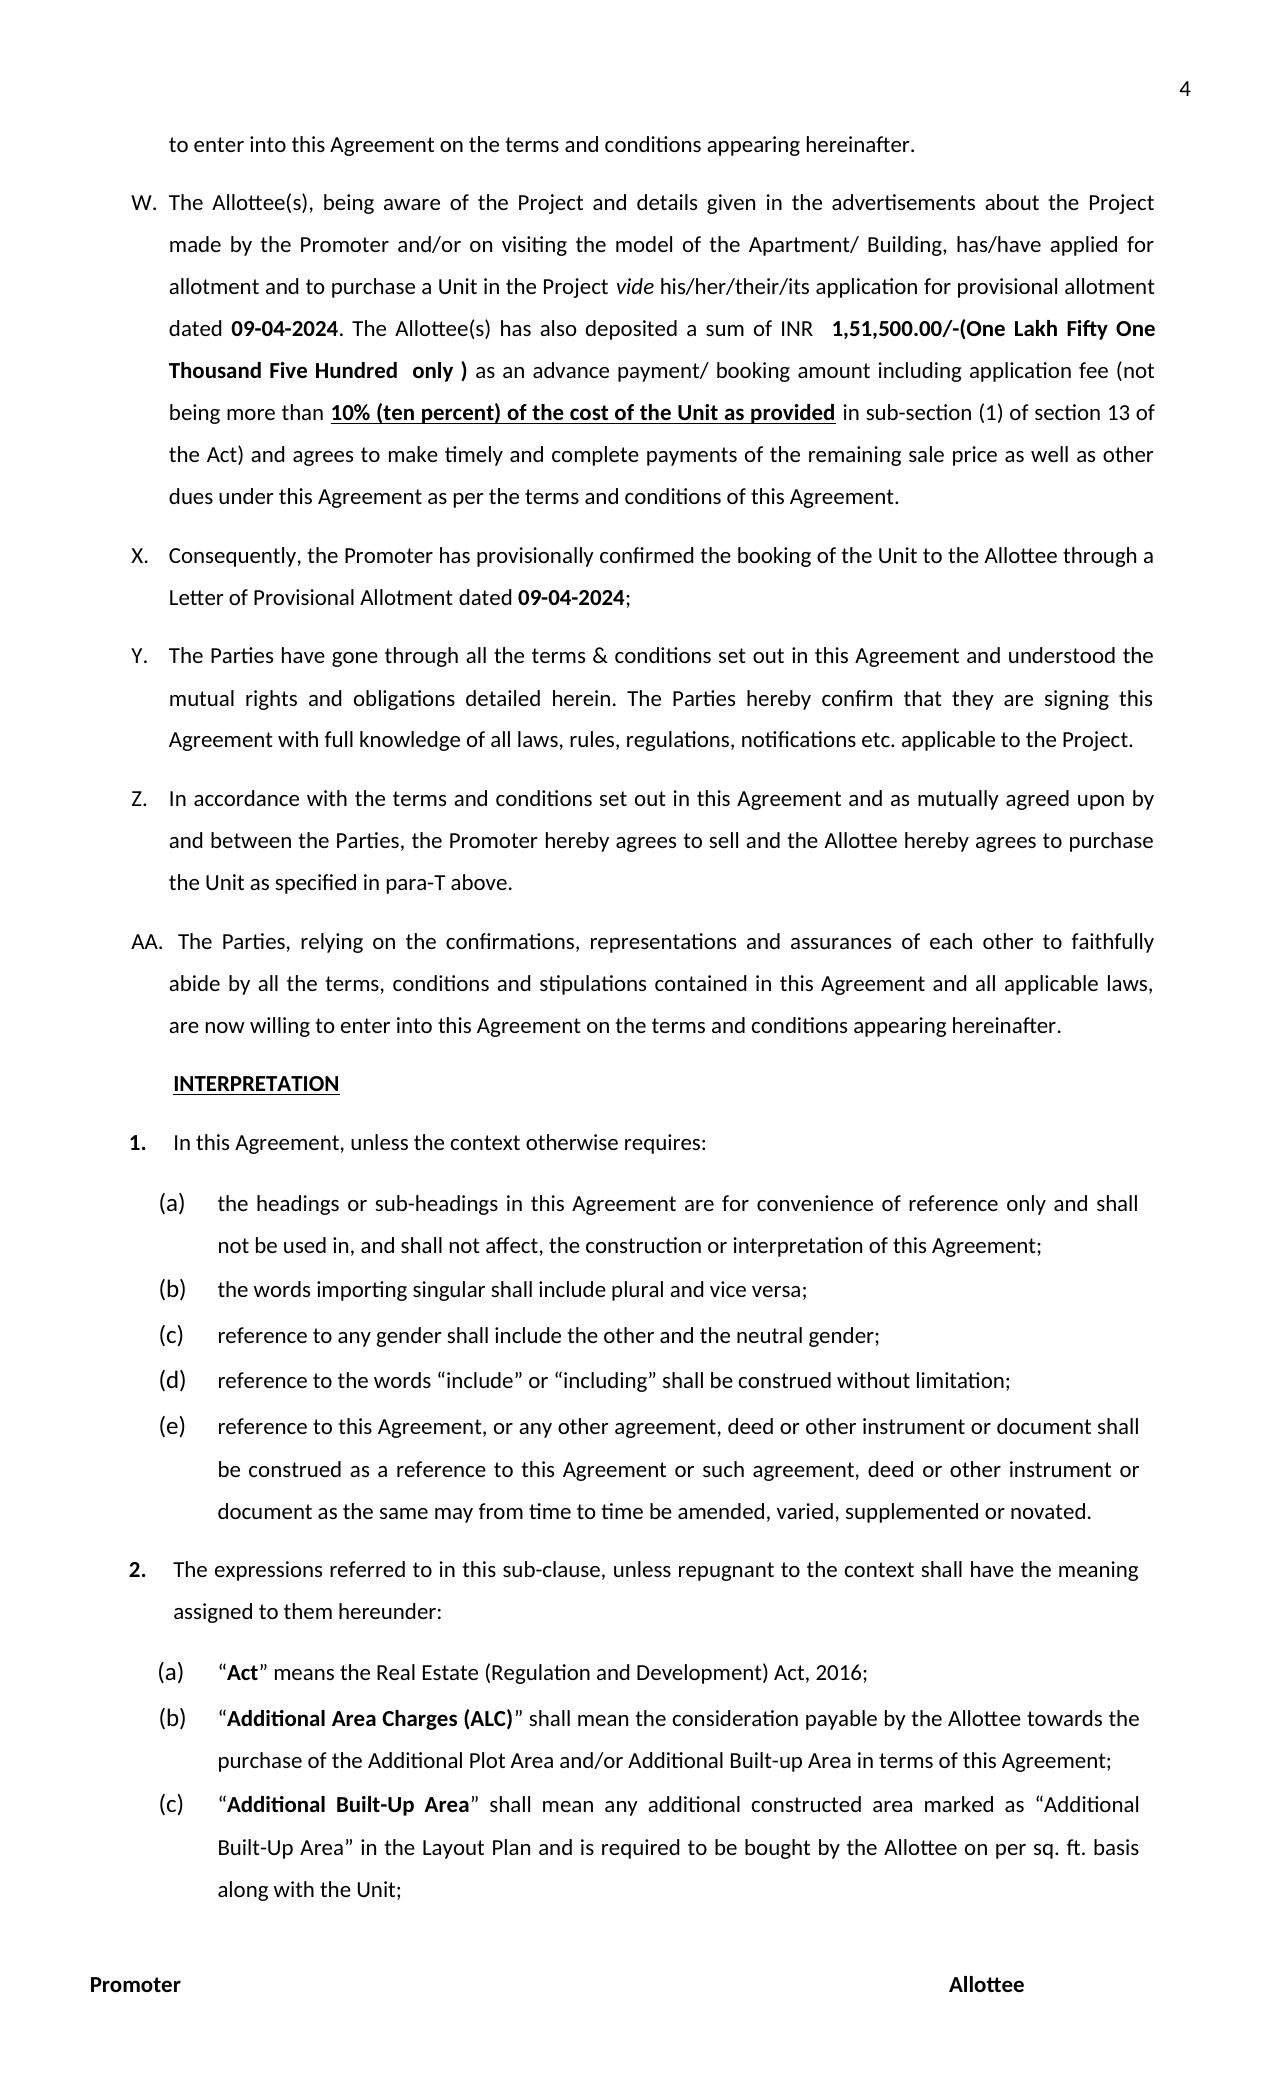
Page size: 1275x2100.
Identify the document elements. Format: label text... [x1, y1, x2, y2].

list In accordance with the terms and conditions set out in this Agreement and as mutually agreed upon by and between the Parties, the Promoter hereby agrees to sell and the Allottee hereby agrees to purchase the Unit as specified in para-T above. [131, 784, 1156, 896]
list In this Agreement, unless the context otherwise requires: [129, 1128, 1254, 1156]
list reference to any gender shall include the other and the neutral gender; [158, 1319, 1141, 1349]
list “Additional Built-Up Area” shall mean any additional constructed area marked as “Additional Built-Up Area” in the Layout Plan and is required to be bought by the Allottee on per sq. ft. basis along with the Unit; [158, 1788, 1141, 1903]
list reference to the words “include” or “including” shall be construed without limitation; [158, 1365, 1141, 1395]
list reference to this Agreement, or any other agreement, deed or other instrument or document shall be construed as a reference to this Agreement or such agreement, deed or other instrument or document as the same may from time to time be amended, varied, supplemented or novated. [158, 1410, 1141, 1525]
list “Act” means the Real Estate (Regulation and Development) Act, 2016; [157, 1656, 1141, 1687]
list Consequently, the Promoter has provisionally confirmed the booking of the Unit to the Allottee through a Letter of Provisional Allotment dated 09-04-2024; [131, 541, 1156, 611]
list “Additional Area Charges (ALC)” shall mean the consideration payable by the Allottee towards the purchase of the Additional Plot Area and/or Additional Built-up Area in terms of this Agreement; [158, 1702, 1141, 1774]
list the headings or sub-headings in this Agreement are for convenience of reference only and shall not be used in, and shall not affect, the construction or interpretation of this Agreement; [158, 1187, 1141, 1259]
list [131, 130, 1156, 158]
list The Parties, relying on the confirmations, representations and assurances of each other to faithfully abide by all the terms, conditions and stipulations contained in this Agreement and all applicable laws, are now willing to enter into this Agreement on the terms and conditions appearing hereinafter. [131, 927, 1156, 1039]
list The expressions referred to in this sub-clause, unless repugnant to the context shall have the meaning assigned to them hereunder: [129, 1556, 1141, 1626]
list The Allottee(s), being aware of the Project and details given in the advertisements about the Project made by the Promoter and/or on visiting the model of the Apartment/ Building, has/have applied for allotment and to purchase a Unit in the Project vide his/her/their/its application for provisional allotment dated 09-04-2024. The Allottee(s) has also deposited a sum of INR 1,51,500.00/-(One Lakh Fifty One Thousand Five Hundred only ) as an advance payment/ booking amount including application fee (not being more than 10% (ten percent) of the cost of the Unit as provided in sub-section (1) of section 13 of the Act) and agrees to make timely and complete payments of the remaining sale price as well as other dues under this Agreement as per the terms and conditions of this Agreement. [131, 188, 1156, 510]
text INTERPRETATION [173, 1069, 1254, 1097]
list the words importing singular shall include plural and vice versa; [158, 1273, 1141, 1304]
list The Parties have gone through all the terms & conditions set out in this Agreement and understood the mutual rights and obligations detailed herein. The Parties hereby confirm that they are signing this Agreement with full knowledge of all laws, rules, regulations, notifications etc. applicable to the Project. [131, 642, 1156, 754]
